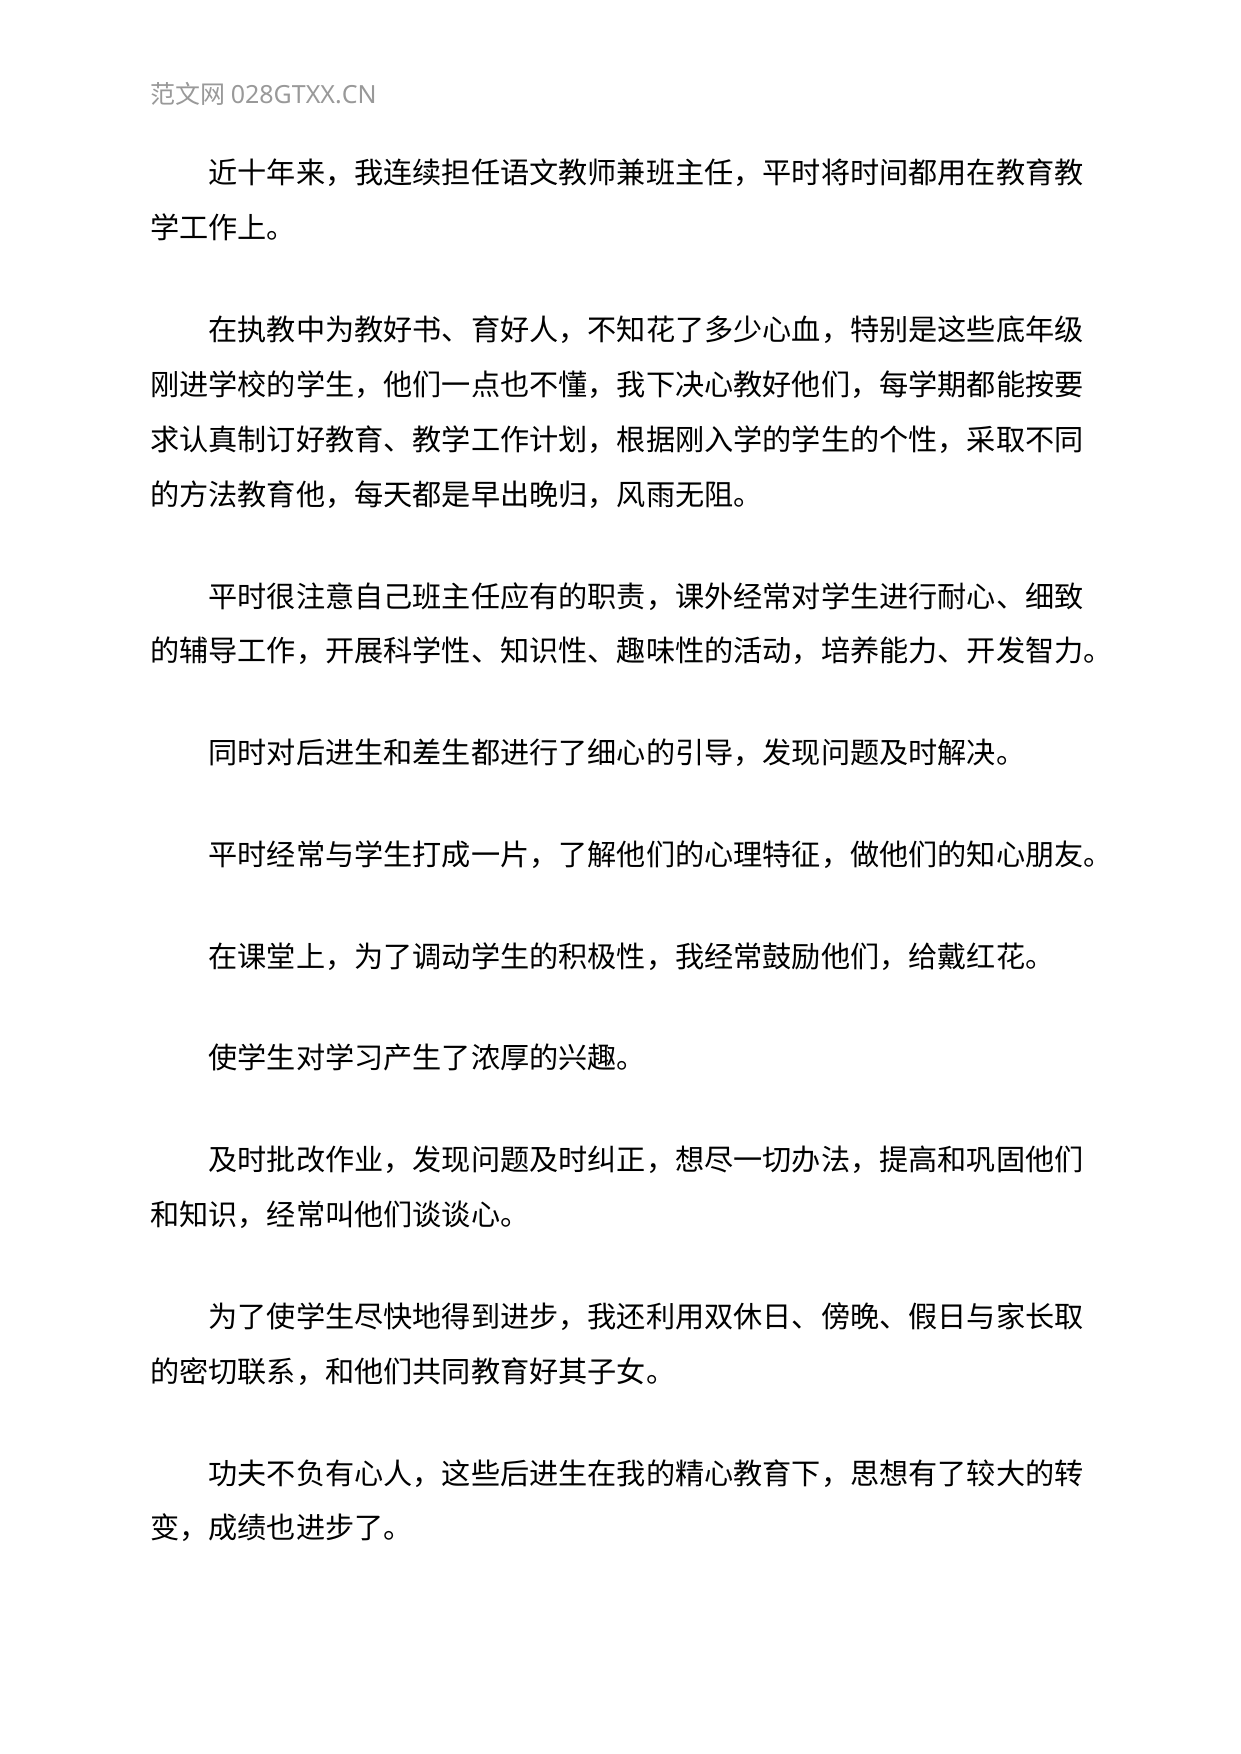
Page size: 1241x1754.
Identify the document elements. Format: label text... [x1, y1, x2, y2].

text 及时批改作业，发现问题及时纠正，想尽一切办法，提高和巩固他们和知识，经常叫他们谈谈心。 [150, 1137, 1090, 1234]
text 同时对后进生和差生都进行了细心的引导，发现问题及时解决。 [150, 730, 1090, 772]
text 平时经常与学生打成一片，了解他们的心理特征，做他们的知心朋友。 [150, 832, 1090, 874]
text 功夫不负有心人，这些后进生在我的精心教育下，思想有了较大的转变，成绩也进步了。 [150, 1450, 1090, 1547]
text 使学生对学习产生了浓厚的兴趣。 [150, 1035, 1090, 1077]
text 平时很注意自己班主任应有的职责，课外经常对学生进行耐心、细致的辅导工作，开展科学性、知识性、趣味性的活动，培养能力、开发智力。 [150, 573, 1090, 670]
text 为了使学生尽快地得到进步，我还利用双休日、傍晚、假日与家长取的密切联系，和他们共同教育好其子女。 [150, 1293, 1090, 1391]
text 在课堂上，为了调动学生的积极性，我经常鼓励他们，给戴红花。 [150, 933, 1090, 976]
text 近十年来，我连续担任语文教师兼班主任，平时将时间都用在教育教学工作上。 [150, 150, 1090, 247]
text 在执教中为教好书、育好人，不知花了多少心血，特别是这些底年级刚进学校的学生，他们一点也不懂，我下决心教好他们，每学期都能按要求认真制订好教育、教学工作计划，根据刚入学的学生的个性，采取不同的方法教育他，每天都是早出晚归，风雨无阻。 [150, 307, 1090, 514]
